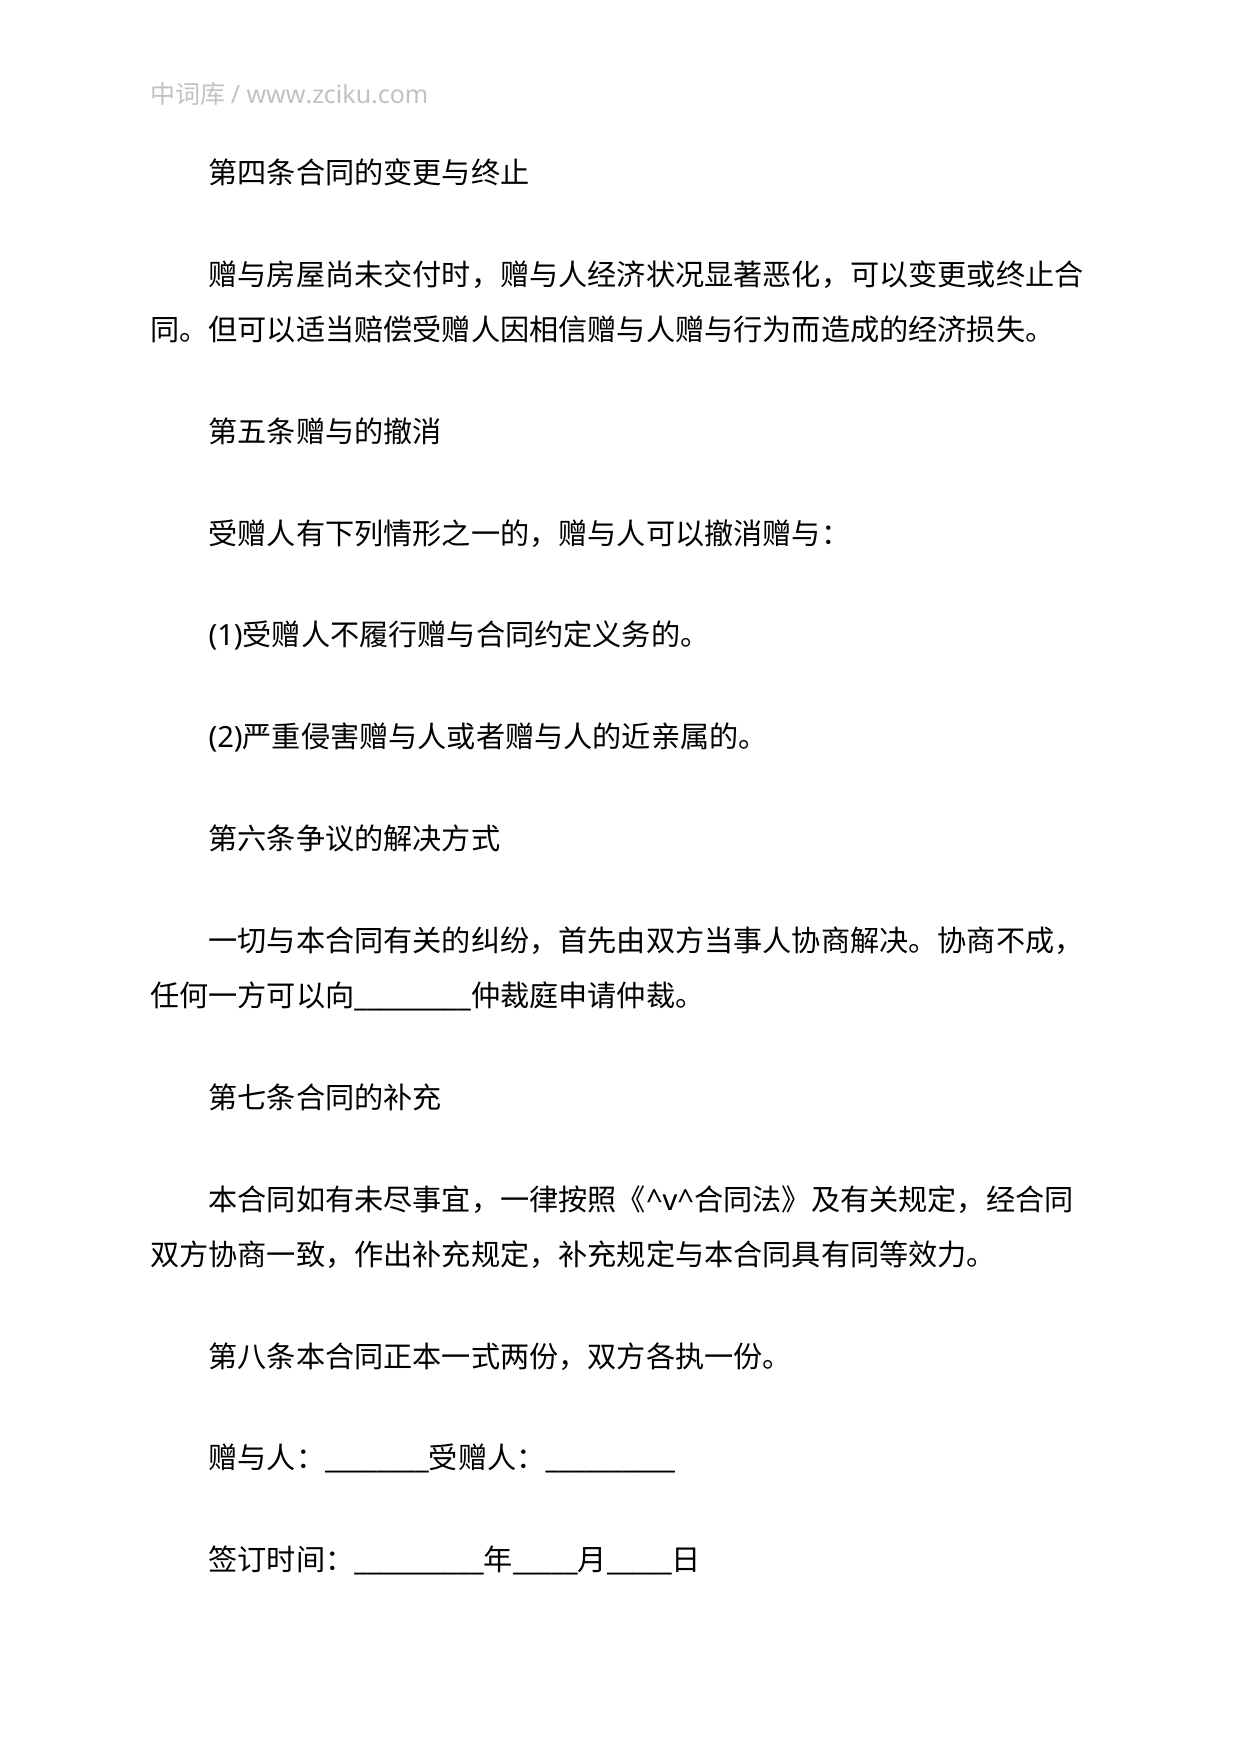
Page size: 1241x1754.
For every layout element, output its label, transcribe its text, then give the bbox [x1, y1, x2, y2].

text 第七条合同的补充 [150, 1074, 1090, 1117]
text (1)受赠人不履行赠与合同约定义务的。 [150, 612, 1090, 654]
text 第八条本合同正本一式两份，双方各执一份。 [150, 1333, 1090, 1375]
text 第五条赠与的撤消 [150, 408, 1090, 451]
text 本合同如有未尽事宜，一律按照《^v^合同法》及有关规定，经合同双方协商一致，作出补充规定，补充规定与本合同具有同等效力。 [150, 1176, 1090, 1274]
text 第六条争议的解决方式 [150, 816, 1090, 858]
text (2)严重侵害赠与人或者赠与人的近亲属的。 [150, 714, 1090, 756]
text 赠与房屋尚未交付时，赠与人经济状况显著恶化，可以变更或终止合同。但可以适当赔偿受赠人因相信赠与人赠与行为而造成的经济损失。 [150, 252, 1090, 349]
text 赠与人：________受赠人：__________ [150, 1435, 1090, 1477]
text 一切与本合同有关的纠纷，首先由双方当事人协商解决。协商不成，任何一方可以向_________仲裁庭申请仲裁。 [150, 918, 1090, 1015]
text 受赠人有下列情形之一的，赠与人可以撤消赠与： [150, 510, 1090, 552]
text 第四条合同的变更与终止 [150, 150, 1090, 192]
text 签订时间：__________年_____月_____日 [150, 1537, 1090, 1579]
